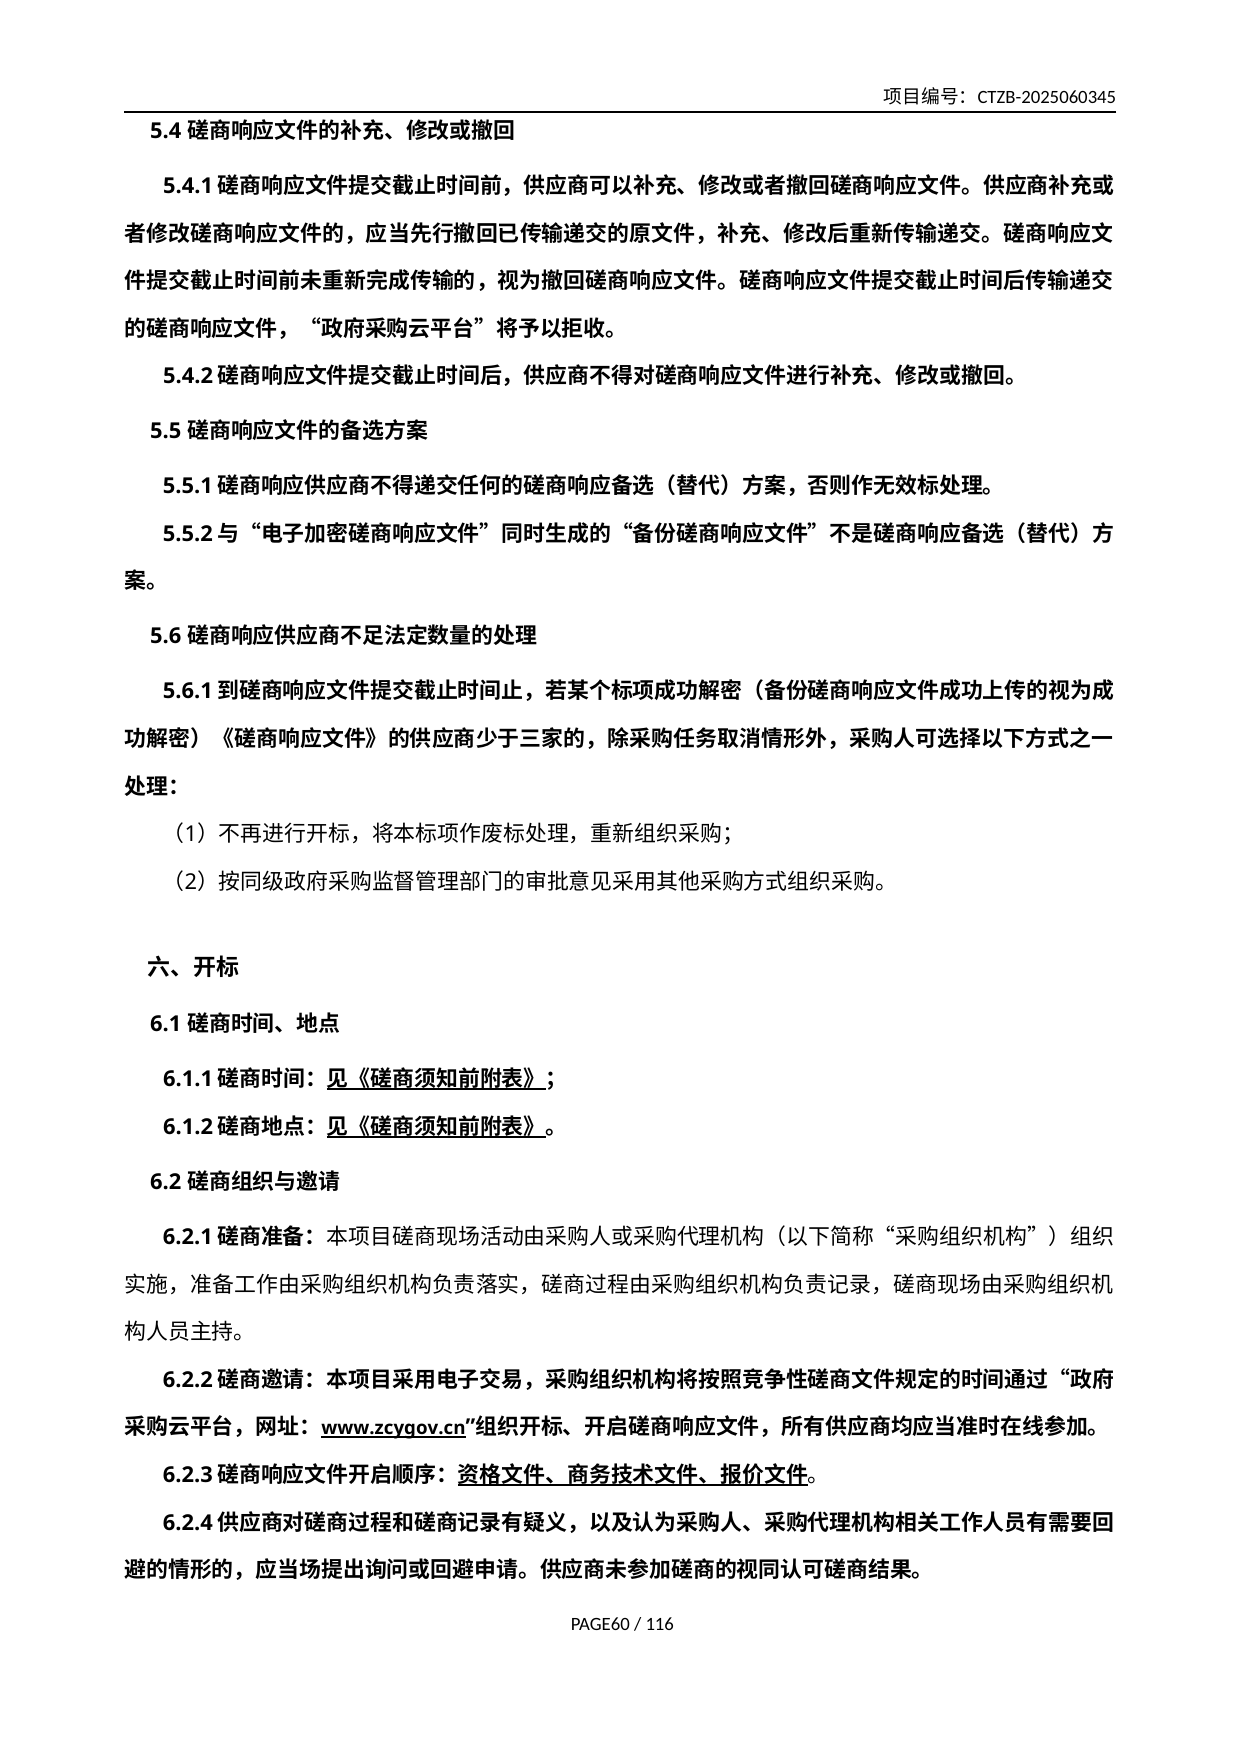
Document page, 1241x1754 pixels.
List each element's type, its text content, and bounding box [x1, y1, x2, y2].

text 6.1.2磋商地点：见《磋商须知前附表》。 [124, 1109, 1116, 1141]
subtitle 六、开标 [124, 949, 1116, 982]
text （2）按同级政府采购监督管理部门的审批意见采用其他采购方式组织采购。 [124, 864, 1116, 896]
text 5.5.1磋商响应供应商不得递交任何的磋商响应备选（替代）方案，否则作无效标处理。 [124, 468, 1116, 500]
text 6.2.4供应商对磋商过程和磋商记录有疑义，以及认为采购人、采购代理机构相关工作人员有需要回避的情形的，应当场提出询问或回避申请。供应商未参加磋商的视同认可磋商结果。 [124, 1504, 1116, 1584]
text 5.5.2与“电子加密磋商响应文件”同时生成的“备份磋商响应文件”不是磋商响应备选（替代）方案。 [124, 516, 1116, 595]
text （1）不再进行开标，将本标项作废标处理，重新组织采购； [124, 816, 1116, 848]
text 5.4 磋商响应文件的补充、修改或撤回 [124, 113, 1116, 144]
text 6.2.3磋商响应文件开启顺序：资格文件、商务技术文件、报价文件。 [124, 1457, 1116, 1489]
text 5.4.2磋商响应文件提交截止时间后，供应商不得对磋商响应文件进行补充、修改或撤回。 [124, 358, 1116, 390]
text 5.6 磋商响应供应商不足法定数量的处理 [124, 618, 1116, 650]
text 5.5 磋商响应文件的备选方案 [124, 413, 1116, 445]
text 5.6.1到磋商响应文件提交截止时间止，若某个标项成功解密（备份磋商响应文件成功上传的视为成功解密）《磋商响应文件》的供应商少于三家的，除采购任务取消情形外，采购人可选择以下方式之一处理： [124, 673, 1116, 800]
text 6.2.1磋商准备：本项目磋商现场活动由采购人或采购代理机构（以下简称“采购组织机构”）组织实施，准备工作由采购组织机构负责落实，磋商过程由采购组织机构负责记录，磋商现场由采购组织机构人员主持。 [124, 1219, 1116, 1346]
text 6.1 磋商时间、地点 [124, 1006, 1116, 1038]
text 6.2.2磋商邀请：本项目采用电子交易，采购组织机构将按照竞争性磋商文件规定的时间通过“政府采购云平台，网址：www.zcygov.cn”组织开标、开启磋商响应文件，所有供应商均应当准时在线参加。 [124, 1362, 1116, 1441]
text 6.2 磋商组织与邀请 [124, 1164, 1116, 1196]
text 5.4.1磋商响应文件提交截止时间前，供应商可以补充、修改或者撤回磋商响应文件。供应商补充或者修改磋商响应文件的，应当先行撤回已传输递交的原文件，补充、修改后重新传输递交。磋商响应文件提交截止时间前未重新完成传输的，视为撤回磋商响应文件。磋商响应文件提交截止时间后传输递交的磋商响应文件，“政府采购云平台”将予以拒收。 [124, 168, 1116, 342]
text 6.1.1磋商时间：见《磋商须知前附表》； [124, 1061, 1116, 1093]
